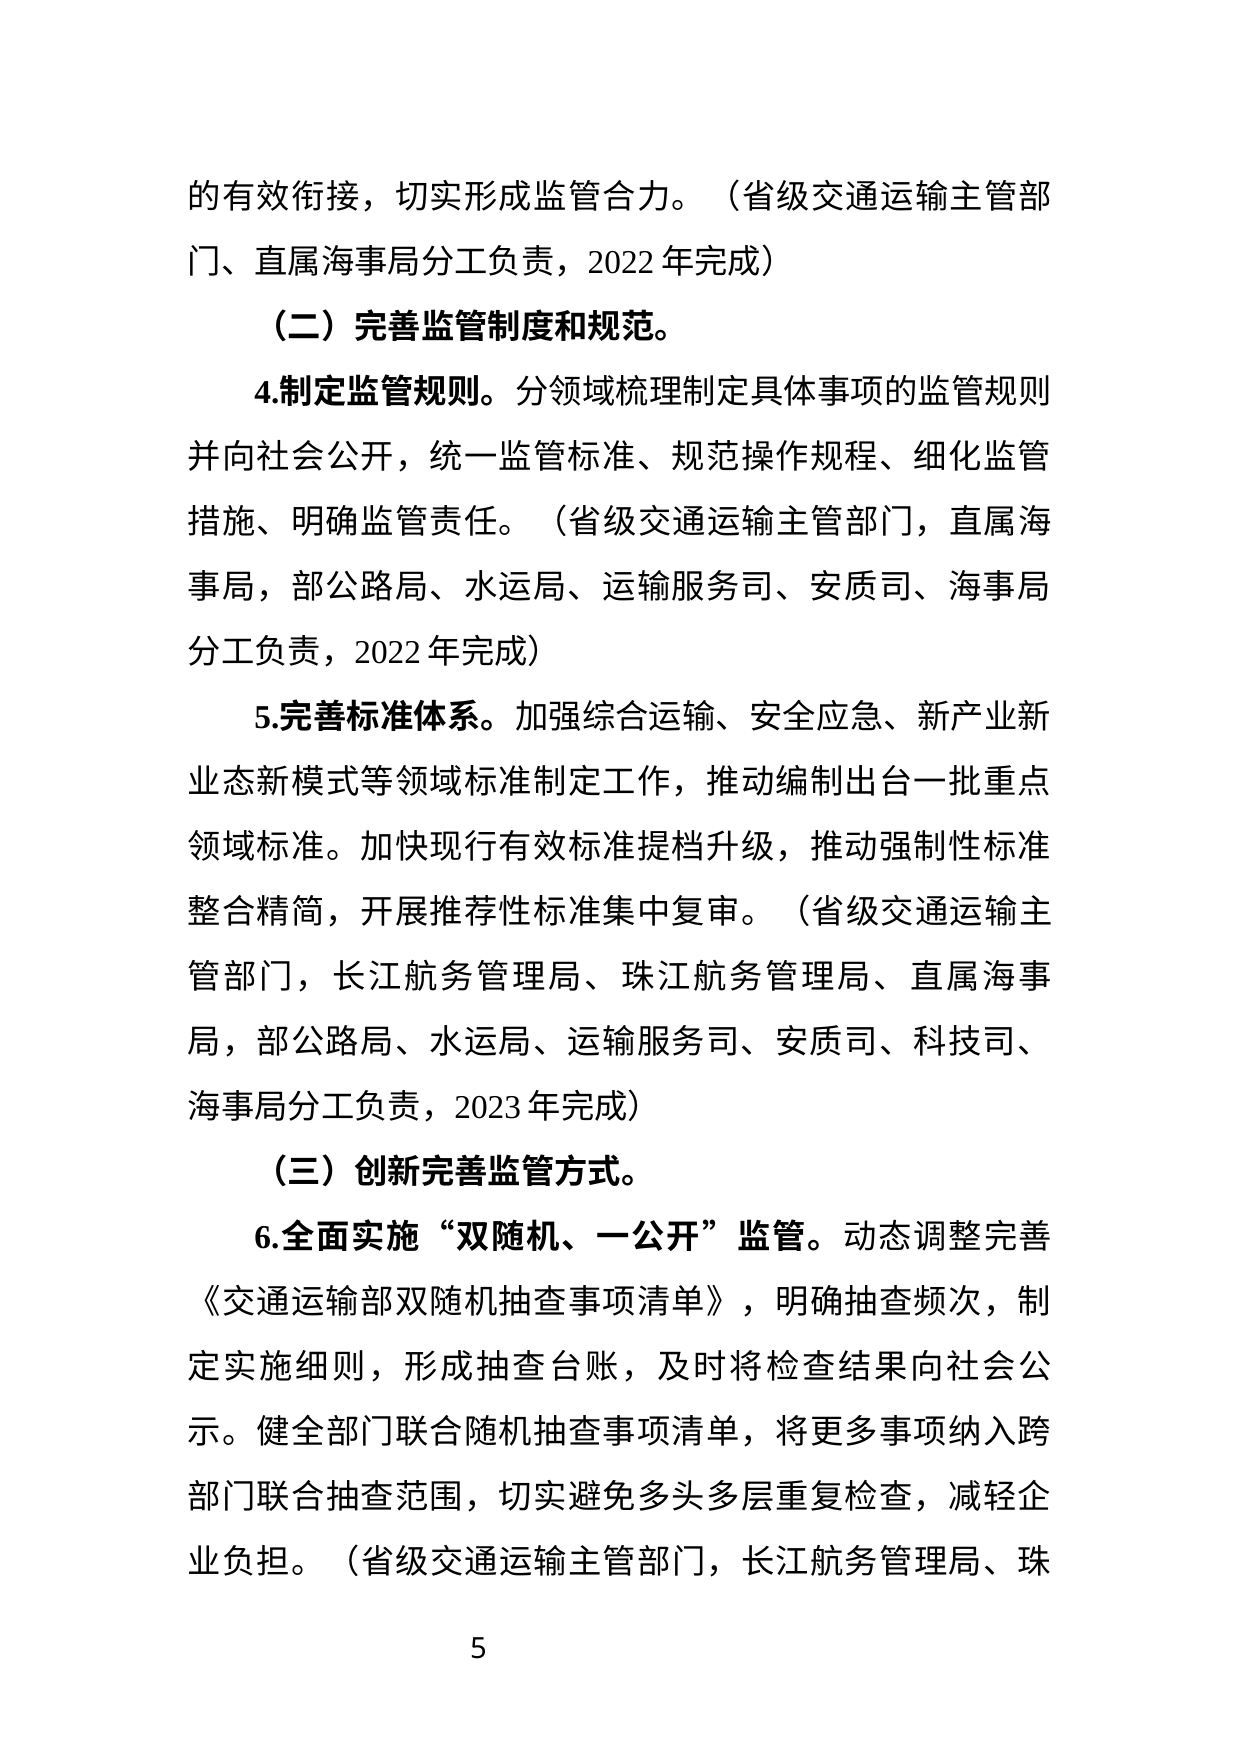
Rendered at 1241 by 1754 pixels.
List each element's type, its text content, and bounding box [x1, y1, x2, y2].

text （二）完善监管制度和规范。 [187, 292, 1053, 357]
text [187, 162, 1053, 292]
text （三）创新完善监管方式。 [187, 1137, 1053, 1202]
text 5.完善标准体系。加强综合运输、安全应急、新产业新业态新模式等领域标准制定工作，推动编制出台一批重点领域标准。加快现行有效标准提档升级，推动强制性标准整合精简，开展推荐性标准集中复审。（省级交通运输主管部门，长江航务管理局、珠江航务管理局、直属海事局，部公路局、水运局、运输服务司、安质司、科技司、海事局分工负责，2023年完成） [187, 682, 1053, 1137]
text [187, 1202, 1053, 1592]
text 4.制定监管规则。分领域梳理制定具体事项的监管规则并向社会公开，统一监管标准、规范操作规程、细化监管措施、明确监管责任。（省级交通运输主管部门，直属海事局，部公路局、水运局、运输服务司、安质司、海事局分工负责，2022年完成） [187, 357, 1053, 682]
